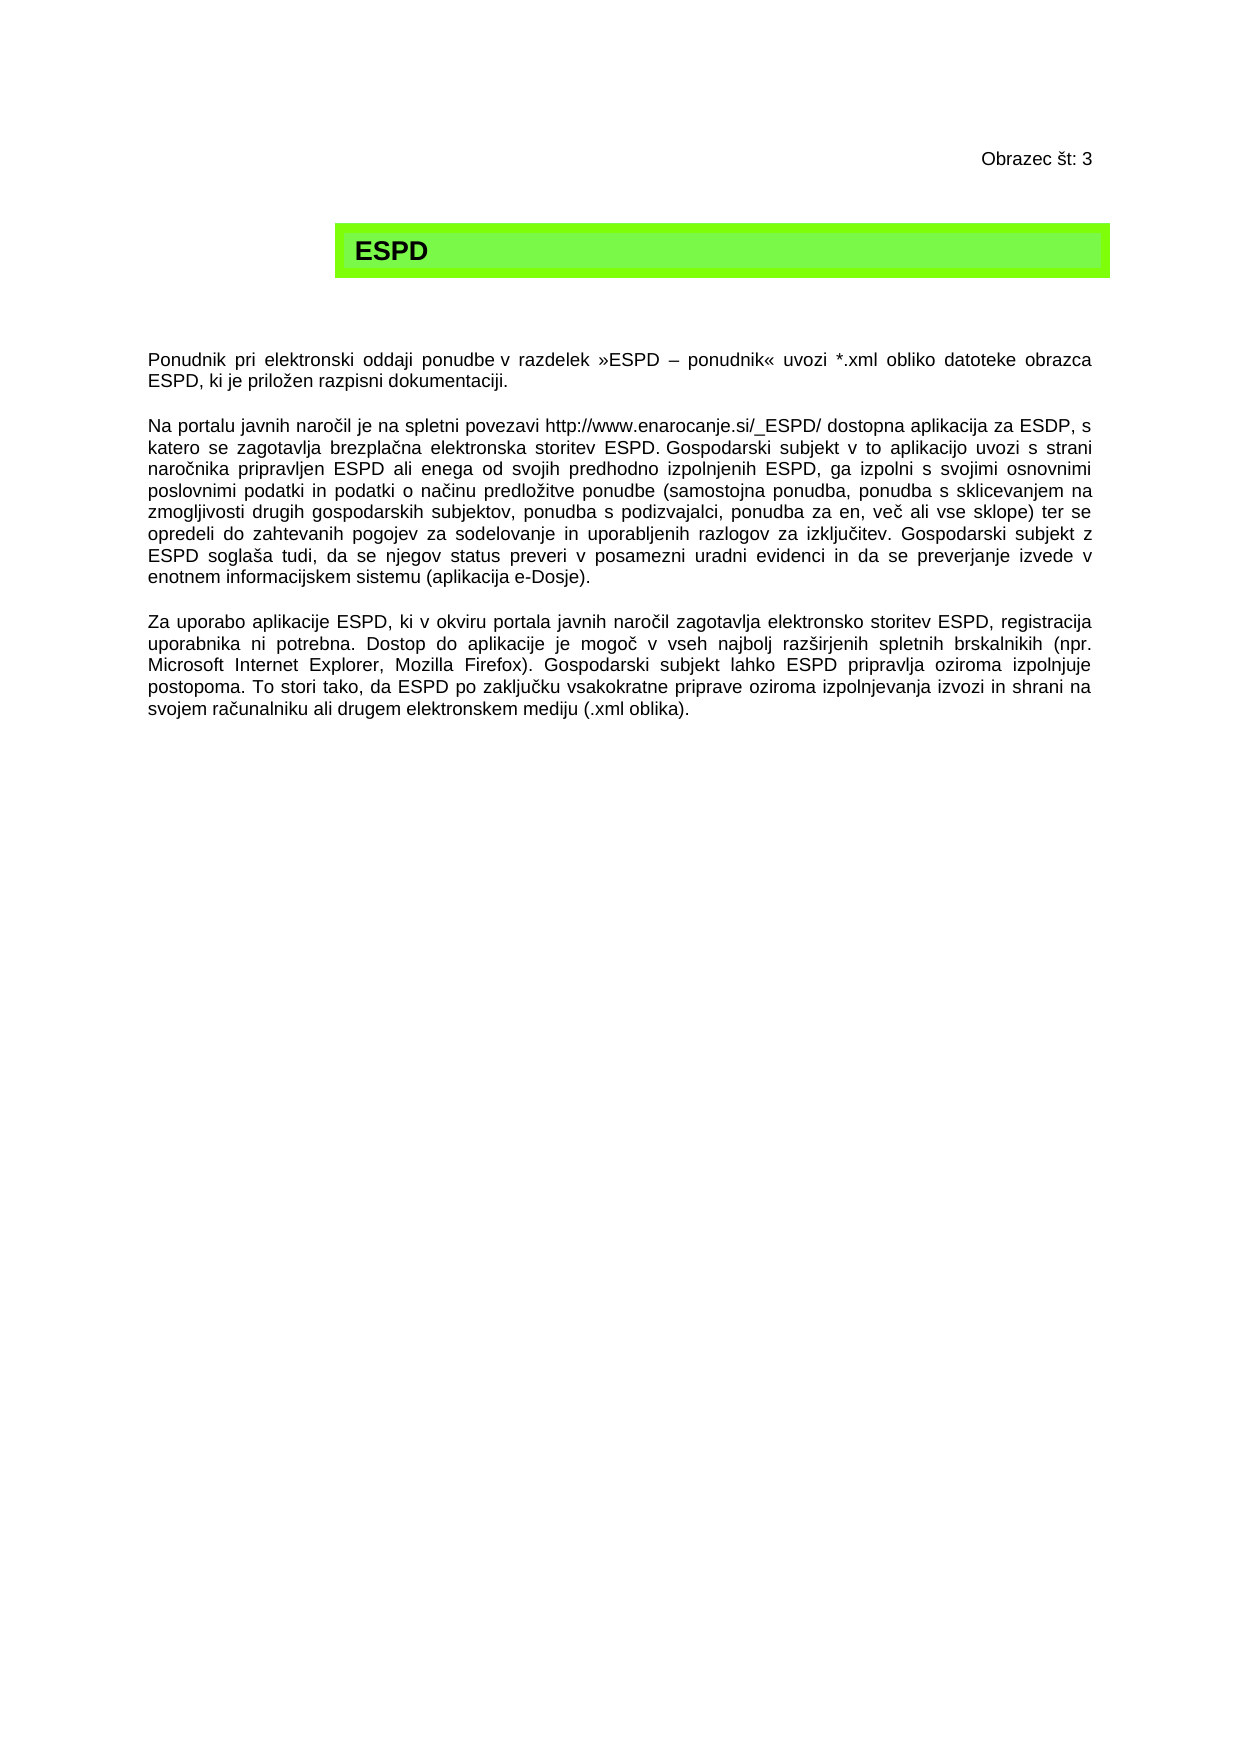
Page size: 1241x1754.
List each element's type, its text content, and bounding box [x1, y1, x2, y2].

subtitle ESPD [344, 233, 1101, 268]
text Ponudnik pri elektronski oddaji ponudbe v razdelek »ESPD – ponudnik« uvozi *.xml obliko datoteke obrazca ESPD, ki je priložen razpisni dokumentaciji. [148, 348, 1092, 392]
text Obrazec št: 3 [148, 148, 1092, 169]
text Na portalu javnih naročil je na spletni povezavi http://www.enarocanje.si/_ESPD/ dostopna aplikacija za ESDP, s katero se zagotavlja brezplačna elektronska storitev ESPD. Gospodarski subjekt v to aplikacijo uvozi s strani naročnika pripravljen ESPD ali enega od svojih predhodno izpolnjenih ESPD, ga izpolni s svojimi osnovnimi poslovnimi podatki in podatki o načinu predložitve ponudbe (samostojna ponudba, ponudba s sklicevanjem na zmogljivosti drugih gospodarskih subjektov, ponudba s podizvajalci, ponudba za en, več ali vse sklope) ter se opredeli do zahtevanih pogojev za sodelovanje in uporabljenih razlogov za izključitev. Gospodarski subjekt z ESPD soglaša tudi, da se njegov status preveri v posamezni uradni evidenci in da se preverjanje izvede v enotnem informacijskem sistemu (aplikacija e-Dosje). [148, 415, 1092, 588]
text Za uporabo aplikacije ESPD, ki v okviru portala javnih naročil zagotavlja elektronsko storitev ESPD, registracija uporabnika ni potrebna. Dostop do aplikacije je mogoč v vseh najbolj razširjenih spletnih brskalnikih (npr. Microsoft Internet Explorer, Mozilla Firefox). Gospodarski subjekt lahko ESPD pripravlja oziroma izpolnjuje postopoma. To stori tako, da ESPD po zaključku vsakokratne priprave oziroma izpolnjevanja izvozi in shrani na svojem računalniku ali drugem elektronskem mediju (.xml oblika). [148, 611, 1092, 719]
